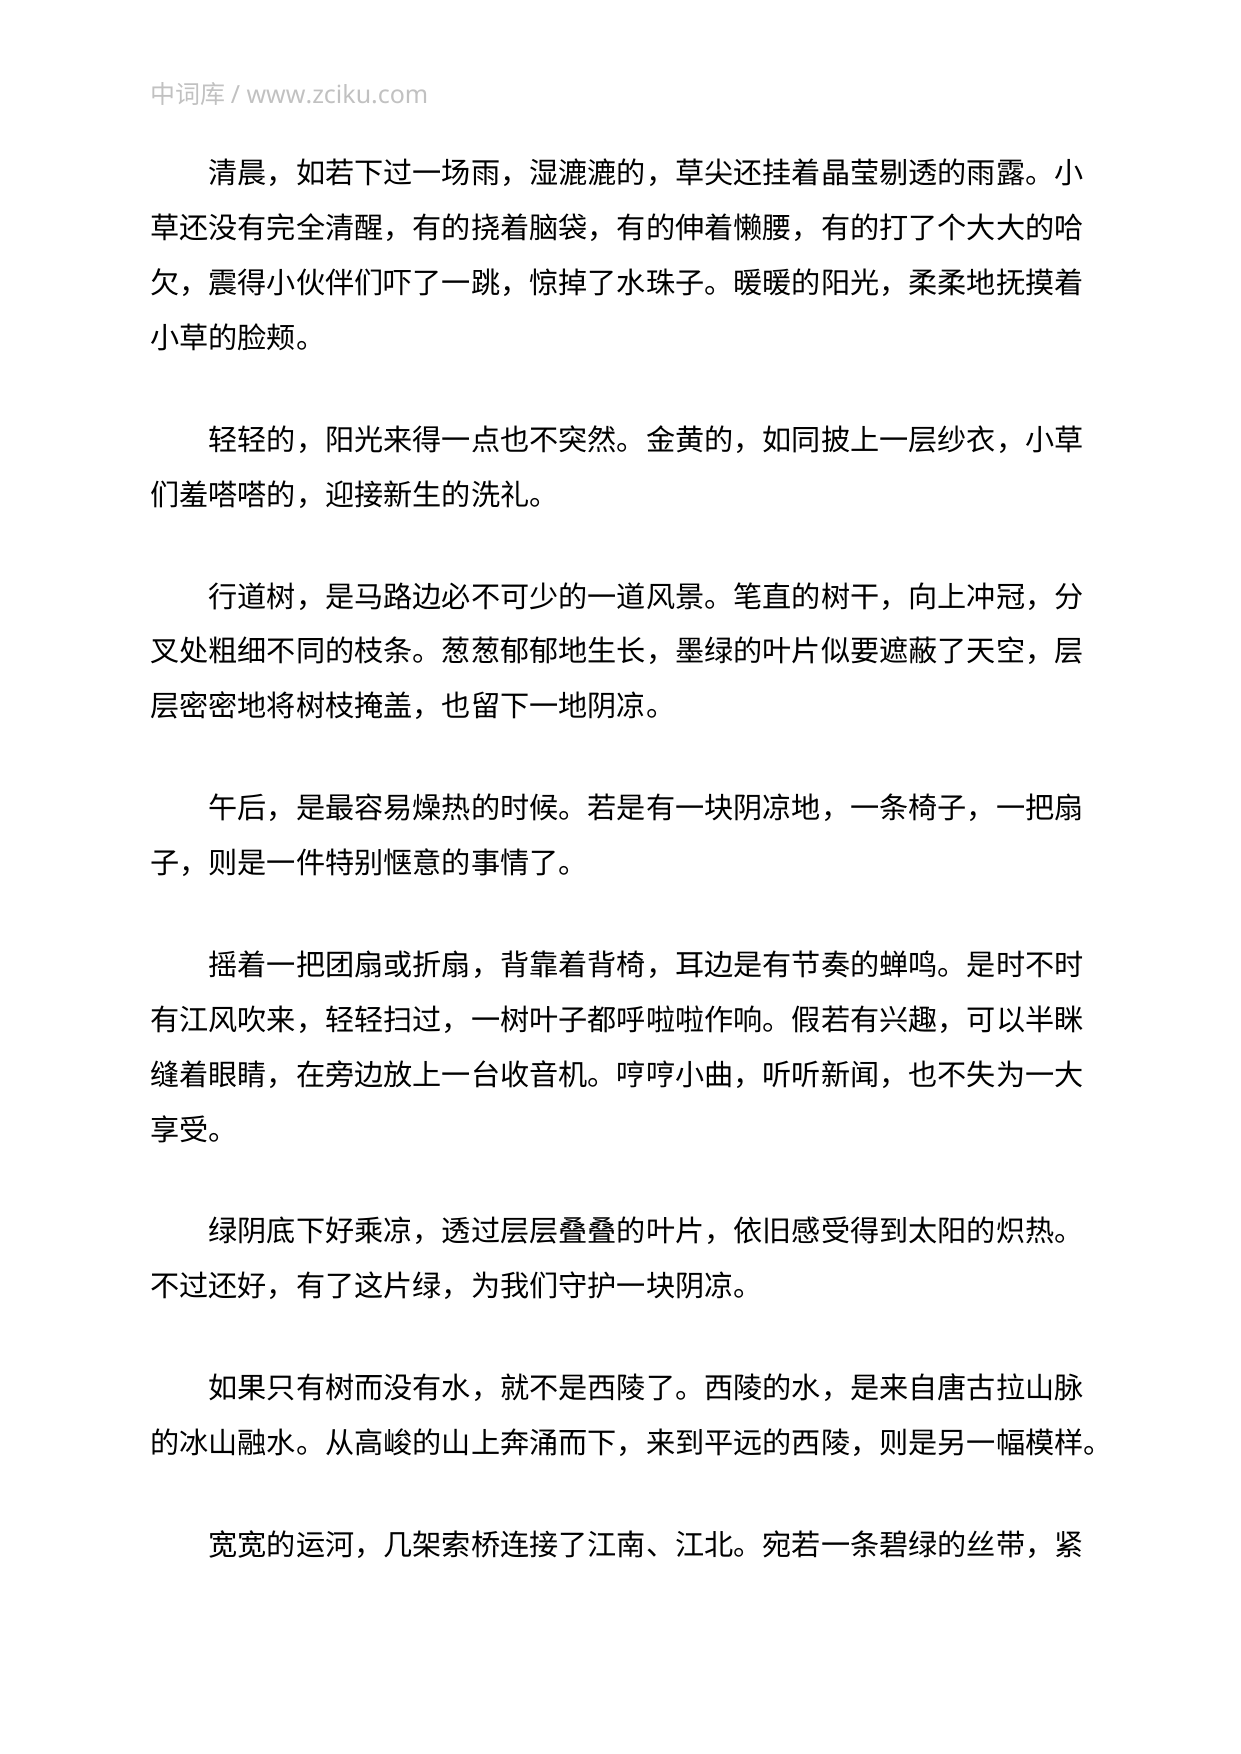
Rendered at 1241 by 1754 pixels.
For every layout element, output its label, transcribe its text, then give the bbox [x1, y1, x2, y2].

text 行道树，是马路边必不可少的一道风景。笔直的树干，向上冲冠，分叉处粗细不同的枝条。葱葱郁郁地生长，墨绿的叶片似要遮蔽了天空，层层密密地将树枝掩盖，也留下一地阴凉。 [150, 573, 1090, 725]
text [150, 1521, 1090, 1563]
text 午后，是最容易燥热的时候。若是有一块阴凉地，一条椅子，一把扇子，则是一件特别惬意的事情了。 [150, 785, 1090, 882]
text 如果只有树而没有水，就不是西陵了。西陵的水，是来自唐古拉山脉的冰山融水。从高峻的山上奔涌而下，来到平远的西陵，则是另一幅模样。 [150, 1364, 1090, 1462]
text 摇着一把团扇或折扇，背靠着背椅，耳边是有节奏的蝉鸣。是时不时有江风吹来，轻轻扫过，一树叶子都呼啦啦作响。假若有兴趣，可以半眯缝着眼睛，在旁边放上一台收音机。哼哼小曲，听听新闻，也不失为一大享受。 [150, 941, 1090, 1148]
text 清晨，如若下过一场雨，湿漉漉的，草尖还挂着晶莹剔透的雨露。小草还没有完全清醒，有的挠着脑袋，有的伸着懒腰，有的打了个大大的哈欠，震得小伙伴们吓了一跳，惊掉了水珠子。暖暖的阳光，柔柔地抚摸着小草的脸颊。 [150, 150, 1090, 357]
text 绿阴底下好乘凉，透过层层叠叠的叶片，依旧感受得到太阳的炽热。不过还好，有了这片绿，为我们守护一块阴凉。 [150, 1208, 1090, 1305]
text 轻轻的，阳光来得一点也不突然。金黄的，如同披上一层纱衣，小草们羞嗒嗒的，迎接新生的洗礼。 [150, 416, 1090, 514]
